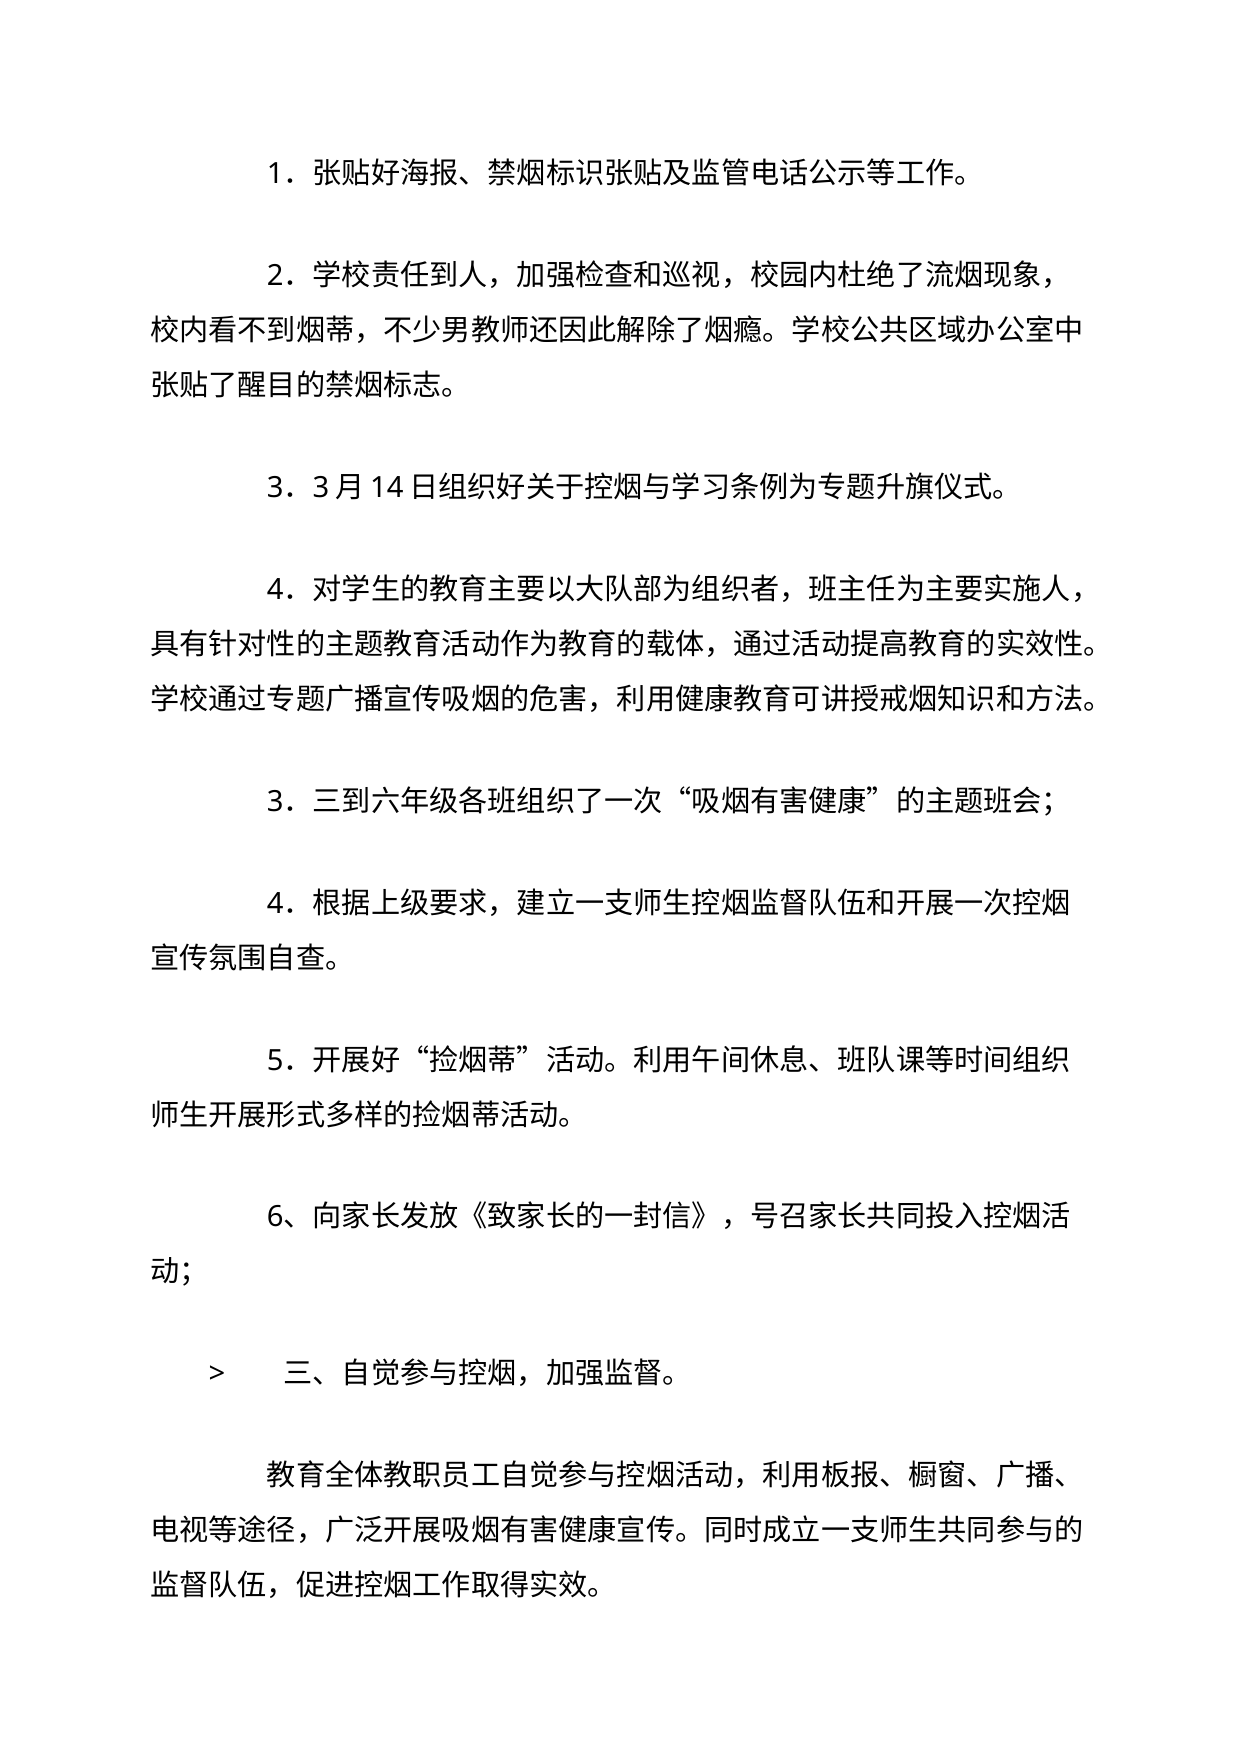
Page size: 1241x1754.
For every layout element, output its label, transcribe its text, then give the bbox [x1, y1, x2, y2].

text 4．根据上级要求，建立一支师生控烟监督队伍和开展一次控烟宣传氛围自查。 [150, 879, 1090, 977]
text > 三、自觉参与控烟，加强监督。 [150, 1349, 1090, 1392]
text 3．3月14日组织好关于控烟与学习条例为专题升旗仪式。 [150, 464, 1090, 506]
text 3．三到六年级各班组织了一次“吸烟有害健康”的主题班会； [150, 777, 1090, 820]
text 5．开展好“捡烟蒂”活动。利用午间休息、班队课等时间组织师生开展形式多样的捡烟蒂活动。 [150, 1036, 1090, 1133]
text 教育全体教职员工自觉参与控烟活动，利用板报、橱窗、广播、电视等途径，广泛开展吸烟有害健康宣传。同时成立一支师生共同参与的监督队伍，促进控烟工作取得实效。 [150, 1452, 1090, 1604]
text 1．张贴好海报、禁烟标识张贴及监管电话公示等工作。 [150, 150, 1090, 192]
text 4．对学生的教育主要以大队部为组织者，班主任为主要实施人，具有针对性的主题教育活动作为教育的载体，通过活动提高教育的实效性。学校通过专题广播宣传吸烟的危害，利用健康教育可讲授戒烟知识和方法。 [150, 566, 1090, 718]
text 2．学校责任到人，加强检查和巡视，校园内杜绝了流烟现象，校内看不到烟蒂，不少男教师还因此解除了烟瘾。学校公共区域办公室中张贴了醒目的禁烟标志。 [150, 252, 1090, 404]
text 6、向家长发放《致家长的一封信》，号召家长共同投入控烟活动； [150, 1193, 1090, 1290]
